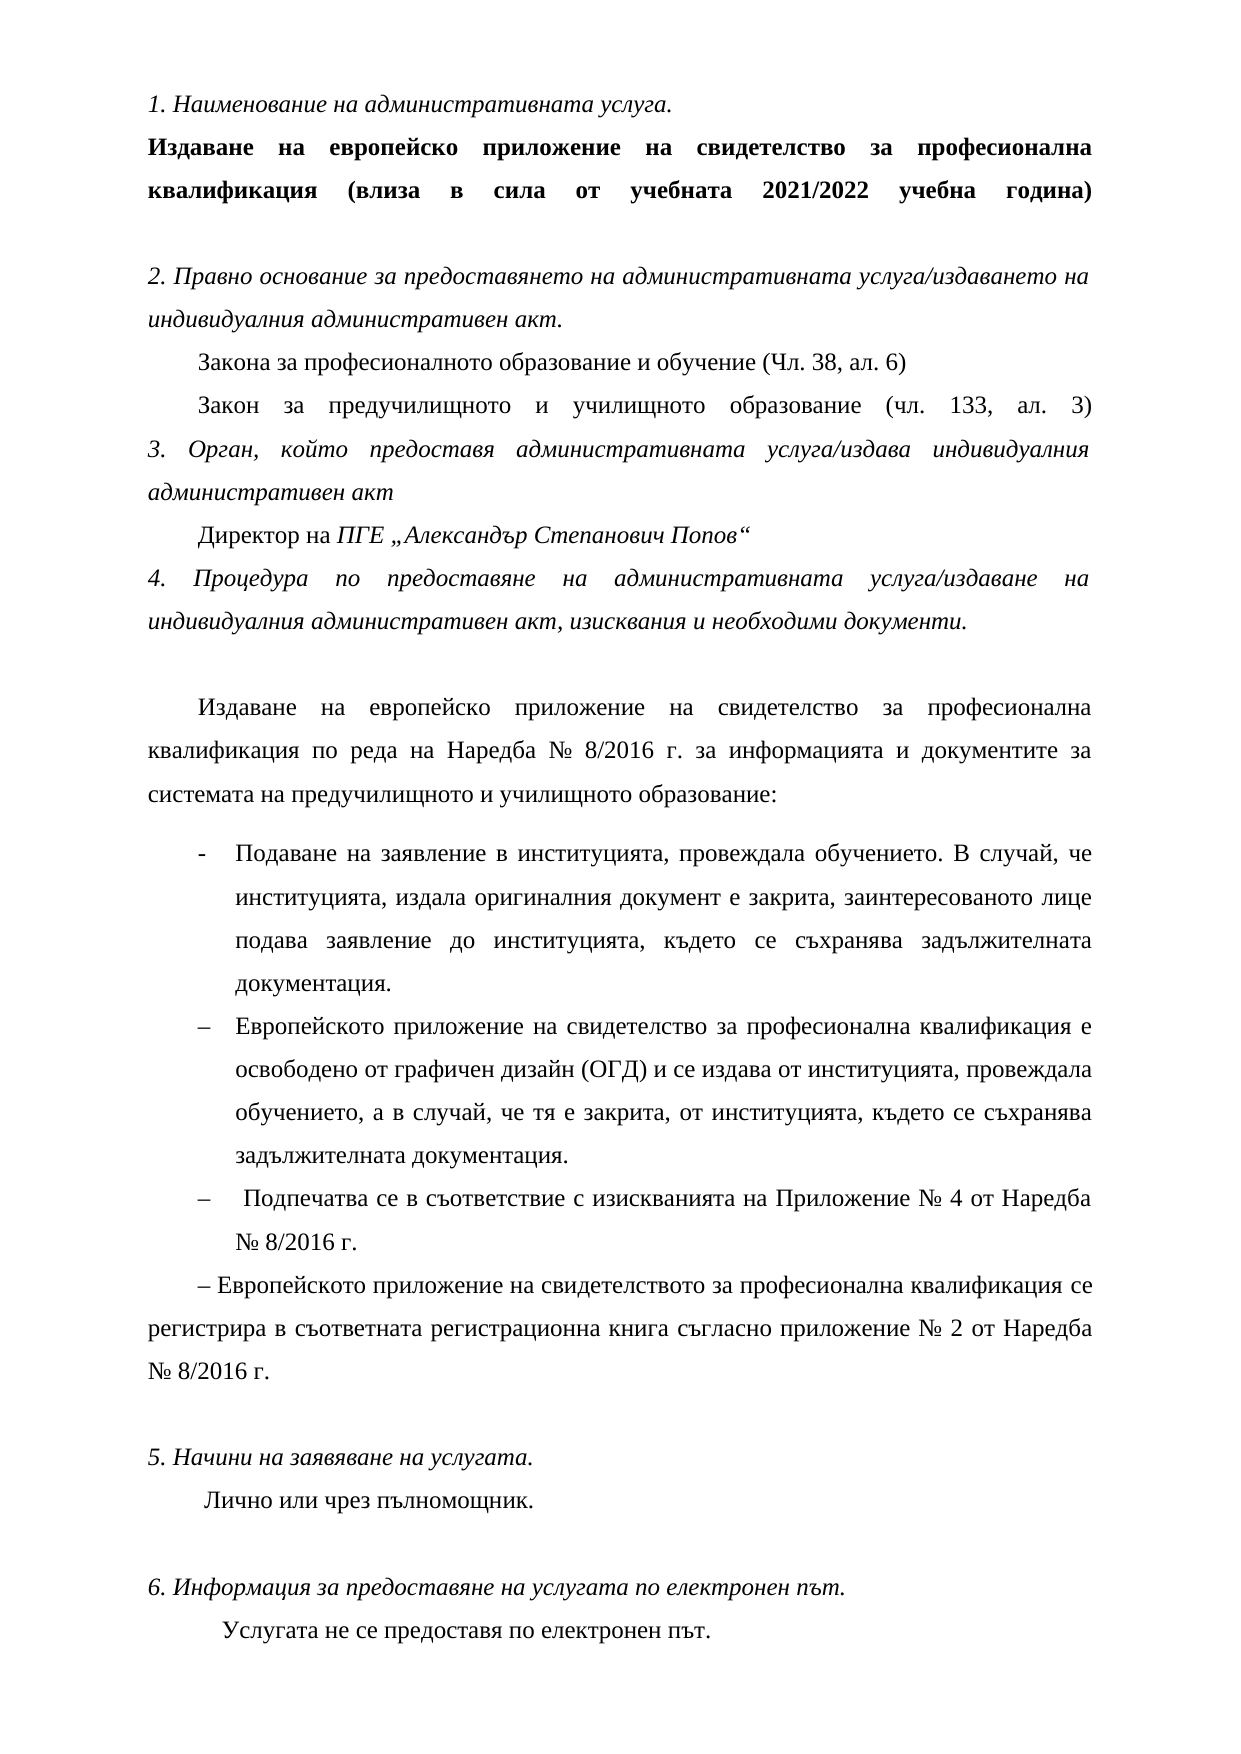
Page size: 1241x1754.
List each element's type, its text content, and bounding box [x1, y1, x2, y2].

text 1. Наименование на административната услуга. [148, 89, 1093, 117]
list Европейското приложение на свидетелство за професионална квалификация е освободено от графичен дизайн (ОГД) и се издава от институцията, провеждала обучението, а в случай, че тя е закрита, от институцията, където се съхранява задължителната документация. [198, 1011, 1093, 1169]
text Закон за предучилищното и училищното образование (чл. 133, ал. 3) 3. Орган, който предоставя административната услуга/издава индивидуалния административен акт [148, 391, 1093, 506]
text Издаване на европейско приложение на свидетелство за професионална квалификация (влиза в сила от учебната 2021/2022 учебна година) 2. Правно основание за предоставянето на административната услуга/издаването на индивидуалния административен акт. [148, 132, 1093, 333]
text Услугата не се предоставя по електронен път. [221, 1615, 1093, 1643]
list Подпечатва се в съответствие с изискванията на Приложение № 4 от Наредба № 8/2016 г. [198, 1183, 1093, 1255]
list Подаване на заявление в институцията, провеждала обучението. В случай, че институцията, издала оригиналния документ е закрита, заинтересованото лице подава заявление до институцията, където се съхранява задължителната документация. [198, 838, 1093, 997]
text 5. Начини на заявяване на услугата. [148, 1442, 1093, 1471]
text Лично или чрез пълномощник. 6. Информация за предоставяне на услугата по електронен път. [148, 1485, 1093, 1600]
text – Европейското приложение на свидетелството за професионална квалификация се регистрира в съответната регистрационна книга съгласно приложение № 2 от Наредба № 8/2016 г. [148, 1270, 1093, 1385]
text Издаване на европейско приложение на свидетелство за професионална квалификация по реда на Наредба № 8/2016 г. за информацията и документите за системата на предучилищното и училищното образование: [148, 692, 1093, 807]
text Директор на ПГЕ „Александър Степанович Попов“ [148, 520, 1093, 549]
text 4. Процедура по предоставяне на административната услуга/издаване на индивидуалния административен акт, изисквания и необходими документи. [148, 563, 1093, 635]
text Закона за професионалното образование и обучение (Чл. 38, ал. 6) [148, 347, 1093, 376]
